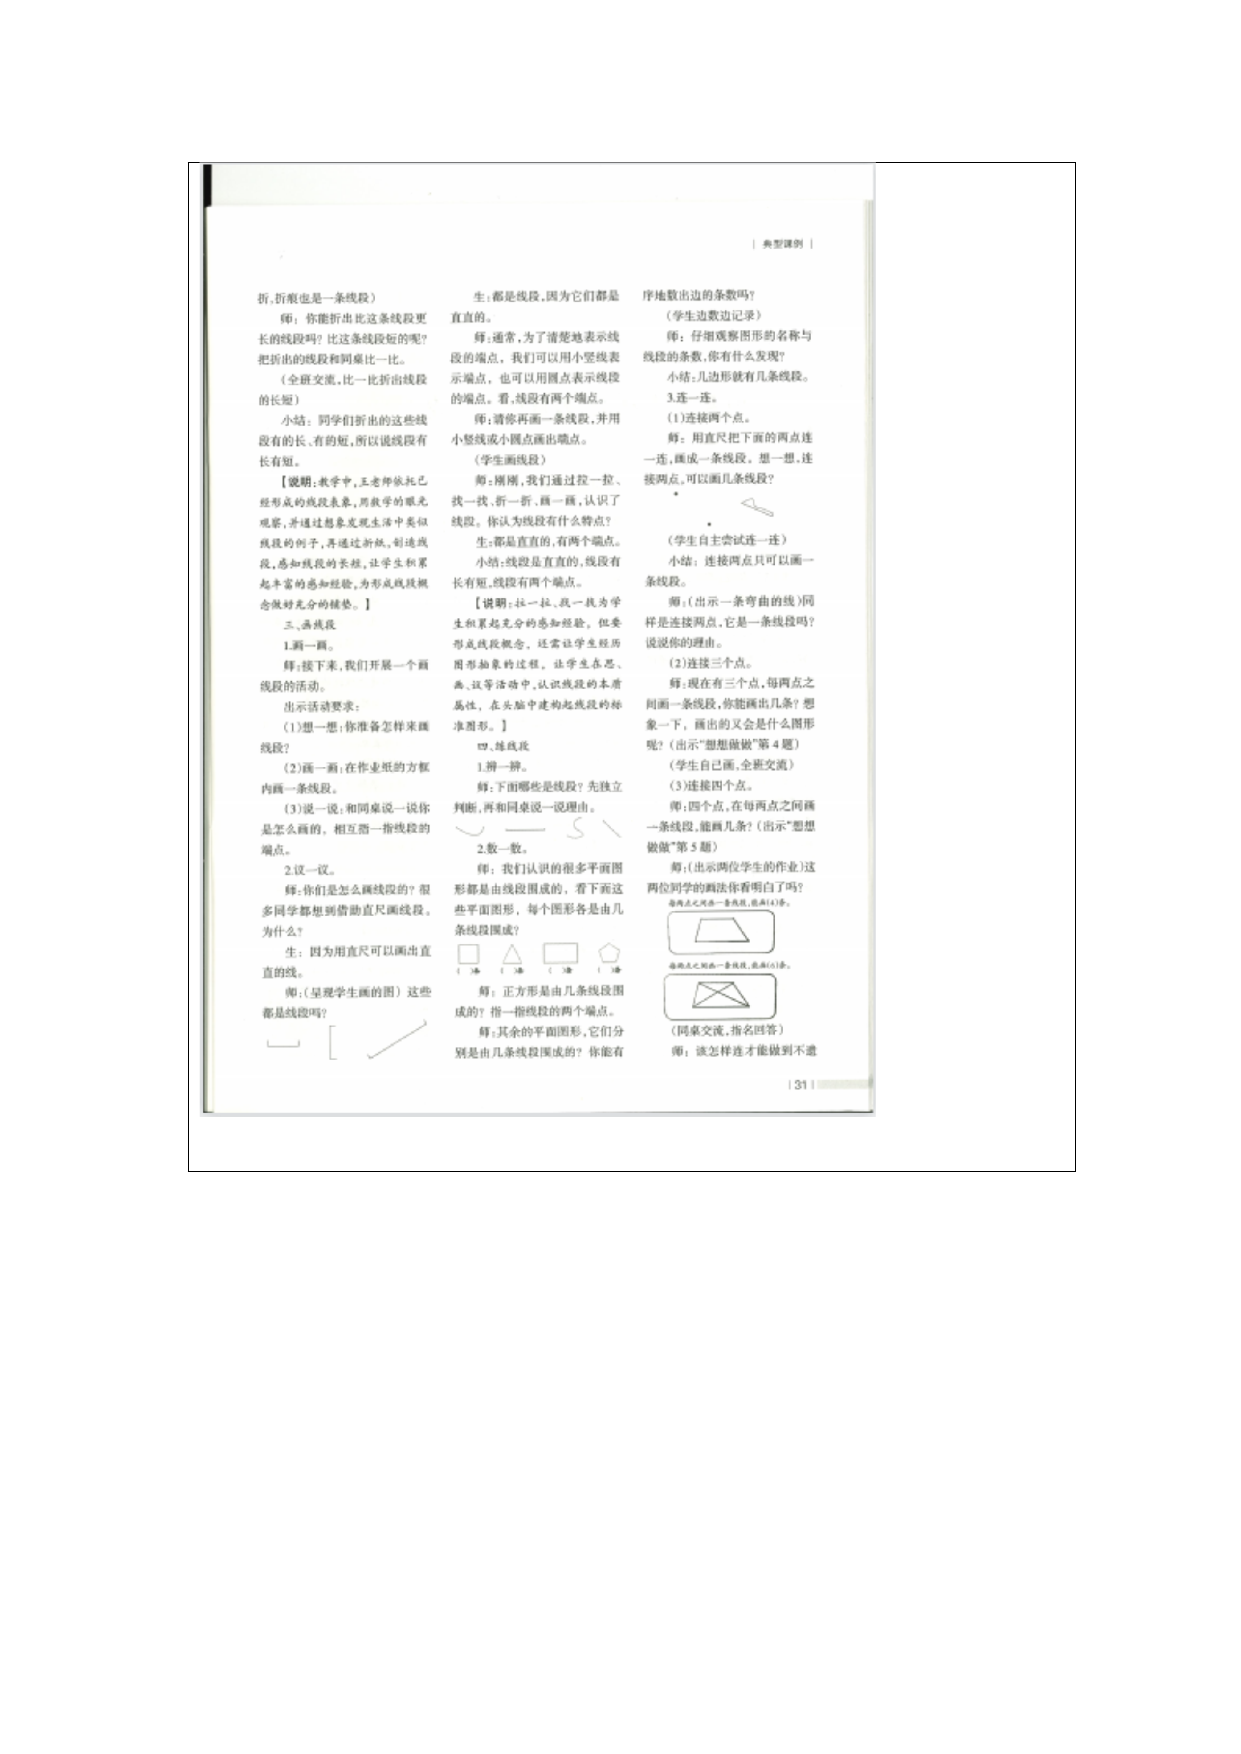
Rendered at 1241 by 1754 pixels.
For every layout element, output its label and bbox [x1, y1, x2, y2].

table_cell [189, 163, 1075, 1171]
picture [200, 164, 875, 1116]
